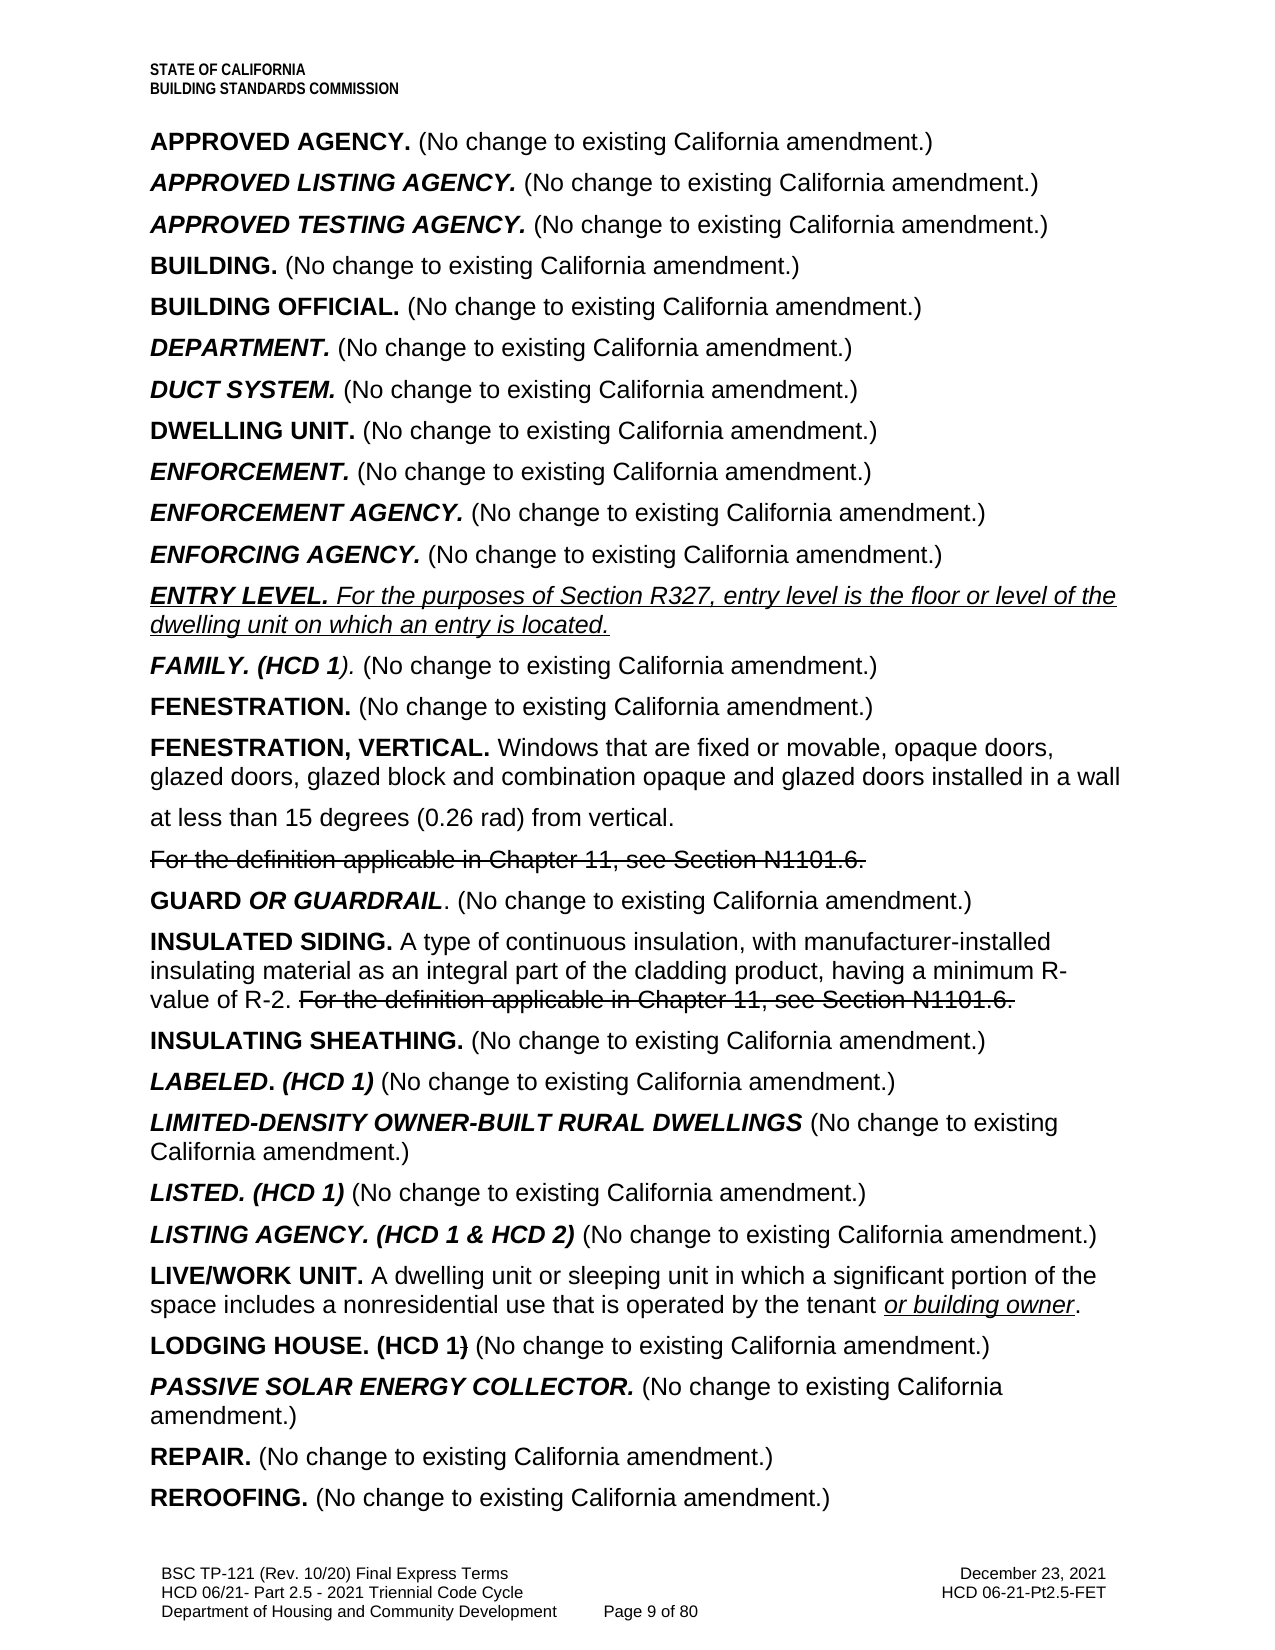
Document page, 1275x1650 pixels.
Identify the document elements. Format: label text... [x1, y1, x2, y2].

text FENESTRATION, VERTICAL. Windows that are fixed or movable, opaque doors, glazed doors, glazed block and combination opaque and glazed doors installed in a wall [150, 733, 1125, 791]
text DWELLING UNIT. (No change to existing California amendment.) [150, 416, 1125, 444]
text FENESTRATION. (No change to existing California amendment.) [150, 692, 1125, 721]
text LABELED. (HCD 1) (No change to existing California amendment.) [150, 1067, 1125, 1096]
text BUILDING. (No change to existing California amendment.) [150, 251, 1125, 279]
text REPAIR. (No change to existing California amendment.) [150, 1442, 1125, 1471]
text ENFORCEMENT. (No change to existing California amendment.) [150, 457, 1125, 486]
text DUCT SYSTEM. (No change to existing California amendment.) [150, 374, 1125, 403]
text BUILDING OFFICIAL. (No change to existing California amendment.) [150, 292, 1125, 321]
text GUARD OR GUARDRAIL. (No change to existing California amendment.) [150, 886, 1125, 914]
text APPROVED TESTING AGENCY. (No change to existing California amendment.) [150, 209, 1125, 238]
text ENFORCEMENT AGENCY. (No change to existing California amendment.) [150, 498, 1125, 527]
text LODGING HOUSE. (HCD 1) (No change to existing California amendment.) [150, 1331, 1125, 1359]
text ENFORCING AGENCY. (No change to existing California amendment.) [150, 539, 1125, 568]
text For the definition applicable in Chapter 11, see Section N1101.6. [150, 844, 1125, 873]
text APPROVED LISTING AGENCY. (No change to existing California amendment.) [150, 168, 1125, 197]
text DEPARTMENT. (No change to existing California amendment.) [150, 333, 1125, 362]
text PASSIVE SOLAR ENERGY COLLECTOR. (No change to existing California amendment.) [150, 1372, 1125, 1429]
text LISTED. (HCD 1) (No change to existing California amendment.) [150, 1178, 1125, 1207]
text at less than 15 degrees (0.26 rad) from vertical. [150, 803, 1125, 832]
text LIVE/WORK UNIT. A dwelling unit or sleeping unit in which a significant portion of the space includes a nonresidential use that is operated by the tenant or building owner. [150, 1261, 1125, 1318]
text LISTING AGENCY. (HCD 1 & HCD 2) (No change to existing California amendment.) [150, 1219, 1125, 1248]
text REROOFING. (No change to existing California amendment.) [150, 1483, 1125, 1512]
text FAMILY. (HCD 1). (No change to existing California amendment.) [150, 651, 1125, 679]
text INSULATING SHEATHING. (No change to existing California amendment.) [150, 1026, 1125, 1054]
text INSULATED SIDING. A type of continuous insulation, with manufacturer-installed insulating material as an integral part of the cladding product, having a minimum R-value of R-2. For the definition applicable in Chapter 11, see Section N1101.6. [150, 927, 1125, 1013]
text APPROVED AGENCY. (No change to existing California amendment.) [150, 127, 1125, 156]
text LIMITED-DENSITY OWNER-BUILT RURAL DWELLINGS (No change to existing California amendment.) [150, 1108, 1125, 1166]
text ENTRY LEVEL. For the purposes of Section R327, entry level is the floor or level of the dwelling unit on which an entry is located. [150, 581, 1125, 638]
